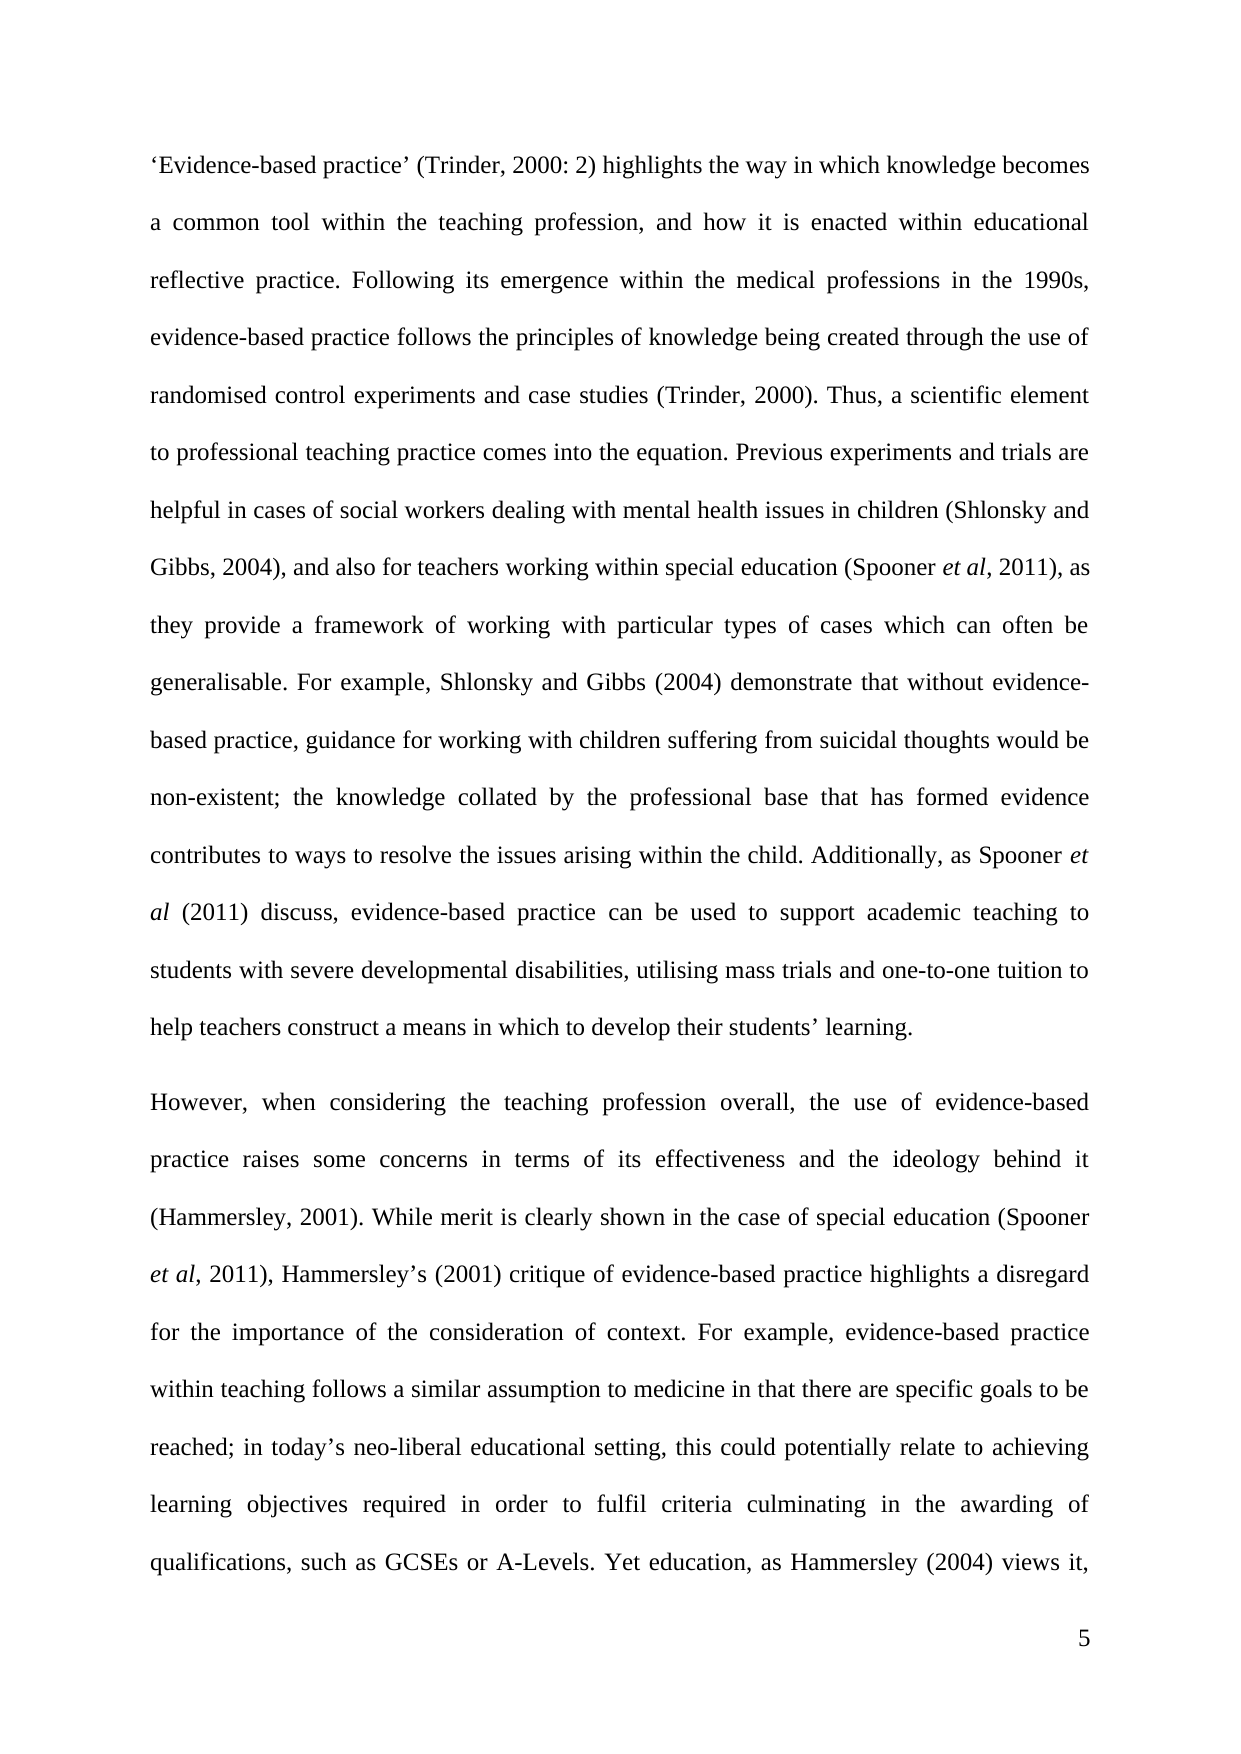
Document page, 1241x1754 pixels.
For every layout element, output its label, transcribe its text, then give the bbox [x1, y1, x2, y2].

text ‘Evidence-based practice’ (Trinder, 2000: 2) highlights the way in which knowledge becomes a common tool within the teaching profession, and how it is enacted within educational reflective practice. Following its emergence within the medical professions in the 1990s, evidence-based practice follows the principles of knowledge being created through the use of randomised control experiments and case studies (Trinder, 2000). Thus, a scientific element to professional teaching practice comes into the equation. Previous experiments and trials are helpful in cases of social workers dealing with mental health issues in children (Shlonsky and Gibbs, 2004), and also for teachers working within special education (Spooner et al, 2011), as they provide a framework of working with particular types of cases which can often be generalisable. For example, Shlonsky and Gibbs (2004) demonstrate that without evidence-based practice, guidance for working with children suffering from suicidal thoughts would be non-existent; the knowledge collated by the professional base that has formed evidence contributes to ways to resolve the issues arising within the child. Additionally, as Spooner et al (2011) discuss, evidence-based practice can be used to support academic teaching to students with severe developmental disabilities, utilising mass trials and one-to-one tuition to help teachers construct a means in which to develop their students’ learning. [150, 150, 1090, 1041]
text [150, 1087, 1090, 1575]
